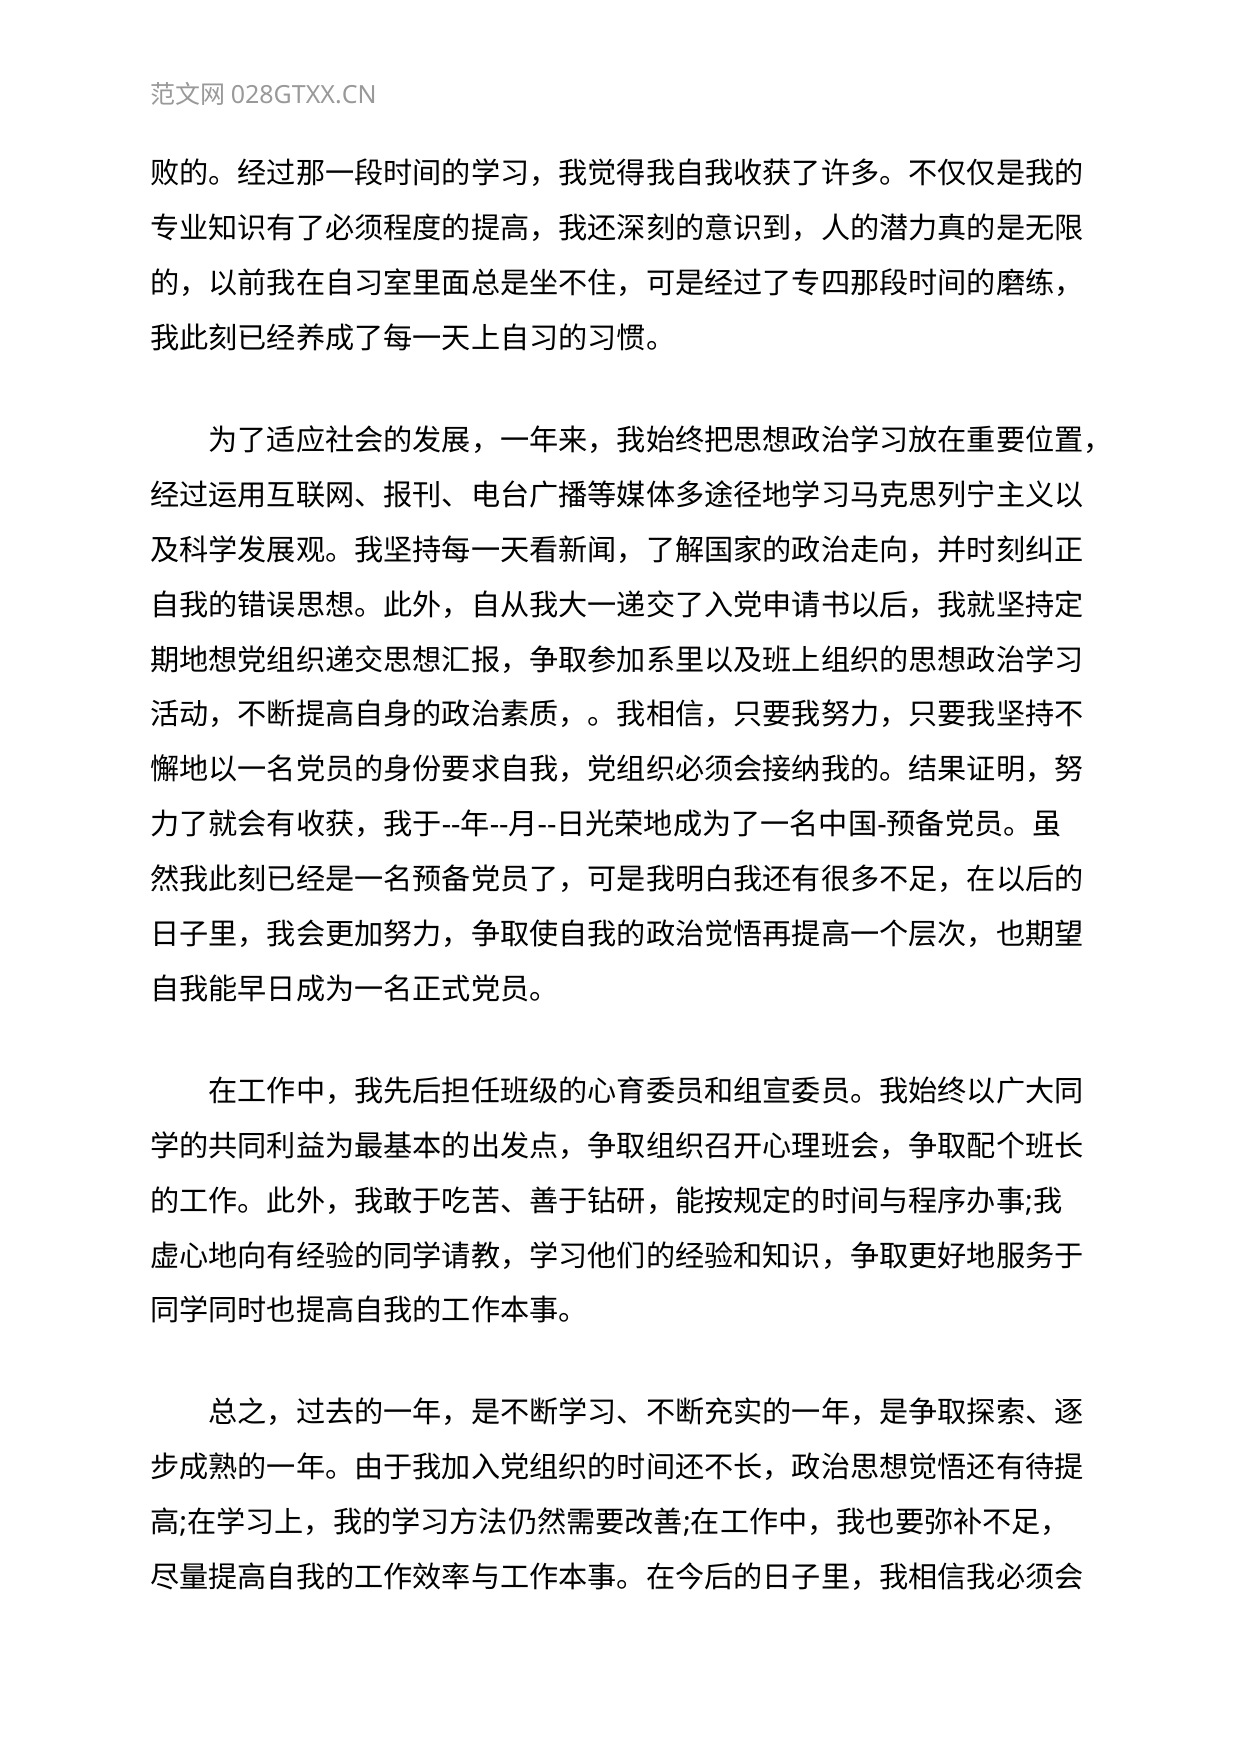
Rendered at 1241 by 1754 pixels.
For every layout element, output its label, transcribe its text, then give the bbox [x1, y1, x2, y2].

text 在工作中，我先后担任班级的心育委员和组宣委员。我始终以广大同学的共同利益为最基本的出发点，争取组织召开心理班会，争取配个班长的工作。此外，我敢于吃苦、善于钻研，能按规定的时间与程序办事;我虚心地向有经验的同学请教，学习他们的经验和知识，争取更好地服务于同学同时也提高自我的工作本事。 [150, 1067, 1090, 1329]
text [150, 150, 1090, 357]
text 为了适应社会的发展，一年来，我始终把思想政治学习放在重要位置，经过运用互联网、报刊、电台广播等媒体多途径地学习马克思列宁主义以及科学发展观。我坚持每一天看新闻，了解国家的政治走向，并时刻纠正自我的错误思想。此外，自从我大一递交了入党申请书以后，我就坚持定期地想党组织递交思想汇报，争取参加系里以及班上组织的思想政治学习活动，不断提高自身的政治素质，。我相信，只要我努力，只要我坚持不懈地以一名党员的身份要求自我，党组织必须会接纳我的。结果证明，努力了就会有收获，我于--年--月--日光荣地成为了一名中国-预备党员。虽然我此刻已经是一名预备党员了，可是我明白我还有很多不足，在以后的日子里，我会更加努力，争取使自我的政治觉悟再提高一个层次，也期望自我能早日成为一名正式党员。 [150, 416, 1090, 1008]
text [150, 1389, 1090, 1596]
